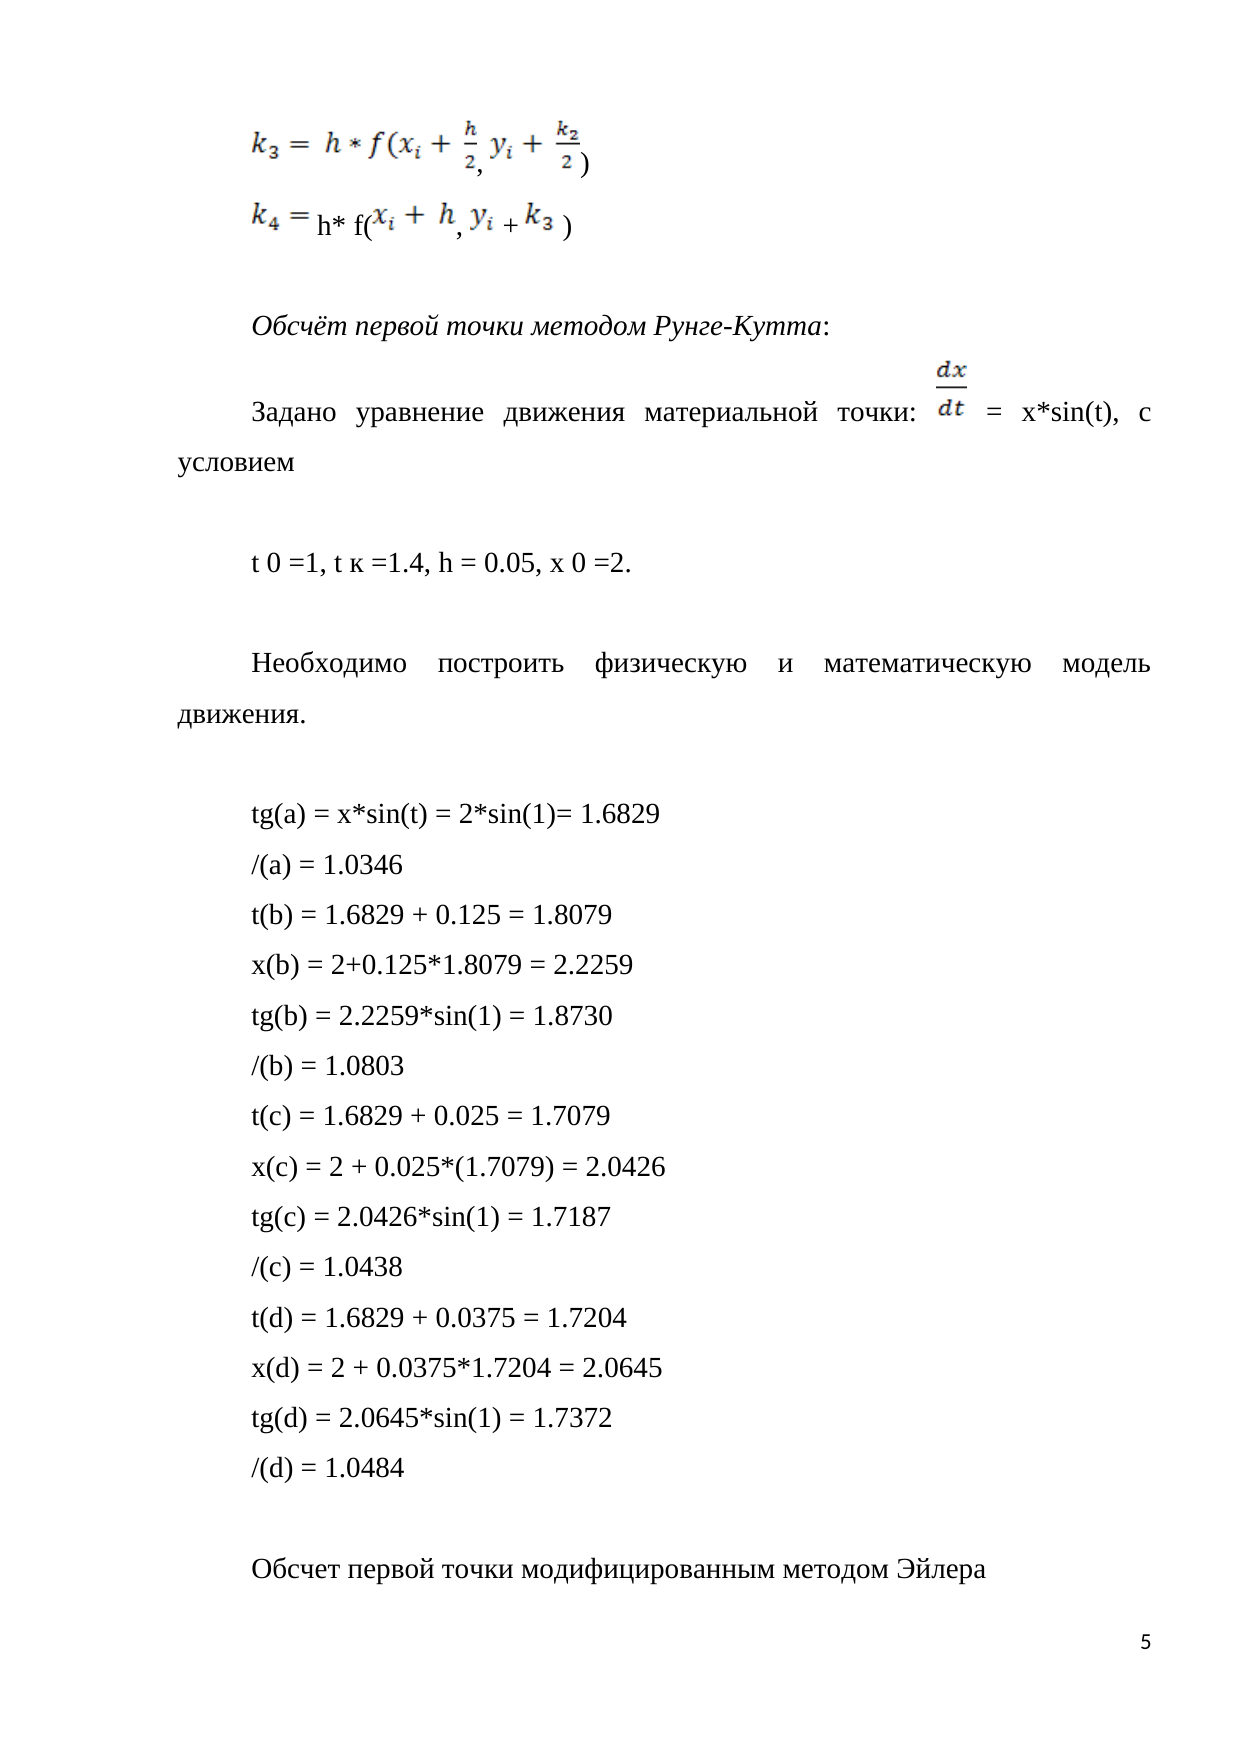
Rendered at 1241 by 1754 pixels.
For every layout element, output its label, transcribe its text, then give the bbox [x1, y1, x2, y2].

picture [251, 118, 477, 173]
text t 0 =1, t к =1.4, h = 0.05, x 0 =2. [177, 545, 1152, 578]
text tg(a) = x*sin(t) = 2*sin(1)= 1.6829 [177, 797, 1152, 830]
text h* f(, + ) [367, 196, 1152, 241]
text /(b) = 1.0803 [177, 1048, 1152, 1082]
picture [490, 118, 580, 173]
text Обсчет первой точки модифицированным методом Эйлера [177, 1551, 1152, 1585]
text x(d) = 2 + 0.0375*1.7204 = 2.0645 [177, 1350, 1152, 1383]
picture [518, 195, 555, 235]
text t(c) = 1.6829 + 0.025 = 1.7079 [177, 1098, 1152, 1132]
text /(d) = 1.0484 [177, 1451, 1152, 1484]
text tg(b) = 2.2259*sin(1) = 1.8730 [177, 998, 1152, 1031]
picture [251, 195, 317, 235]
text /(a) = 1.0346 [177, 847, 1152, 880]
text x(b) = 2+0.125*1.8079 = 2.2259 [177, 947, 1152, 981]
picture [470, 195, 496, 235]
text t(d) = 1.6829 + 0.0375 = 1.7204 [177, 1300, 1152, 1333]
text tg(c) = 2.0426*sin(1) = 1.7187 [177, 1199, 1152, 1233]
text tg(d) = 2.0645*sin(1) = 1.7372 [177, 1400, 1152, 1434]
text Обсчёт первой точки методом Рунге-Кутта: [177, 308, 1152, 342]
text /(c) = 1.0438 [177, 1249, 1152, 1283]
text x(c) = 2 + 0.025*(1.7079) = 2.0426 [177, 1149, 1152, 1182]
text Задано уравнение движения материальной точки: = x*sin(t), с условием [177, 359, 1152, 478]
picture [372, 195, 456, 235]
picture [936, 358, 967, 422]
text Необходимо построить физическую и математическую модель движения. [177, 646, 1152, 729]
text t(b) = 1.6829 + 0.125 = 1.8079 [177, 897, 1152, 931]
